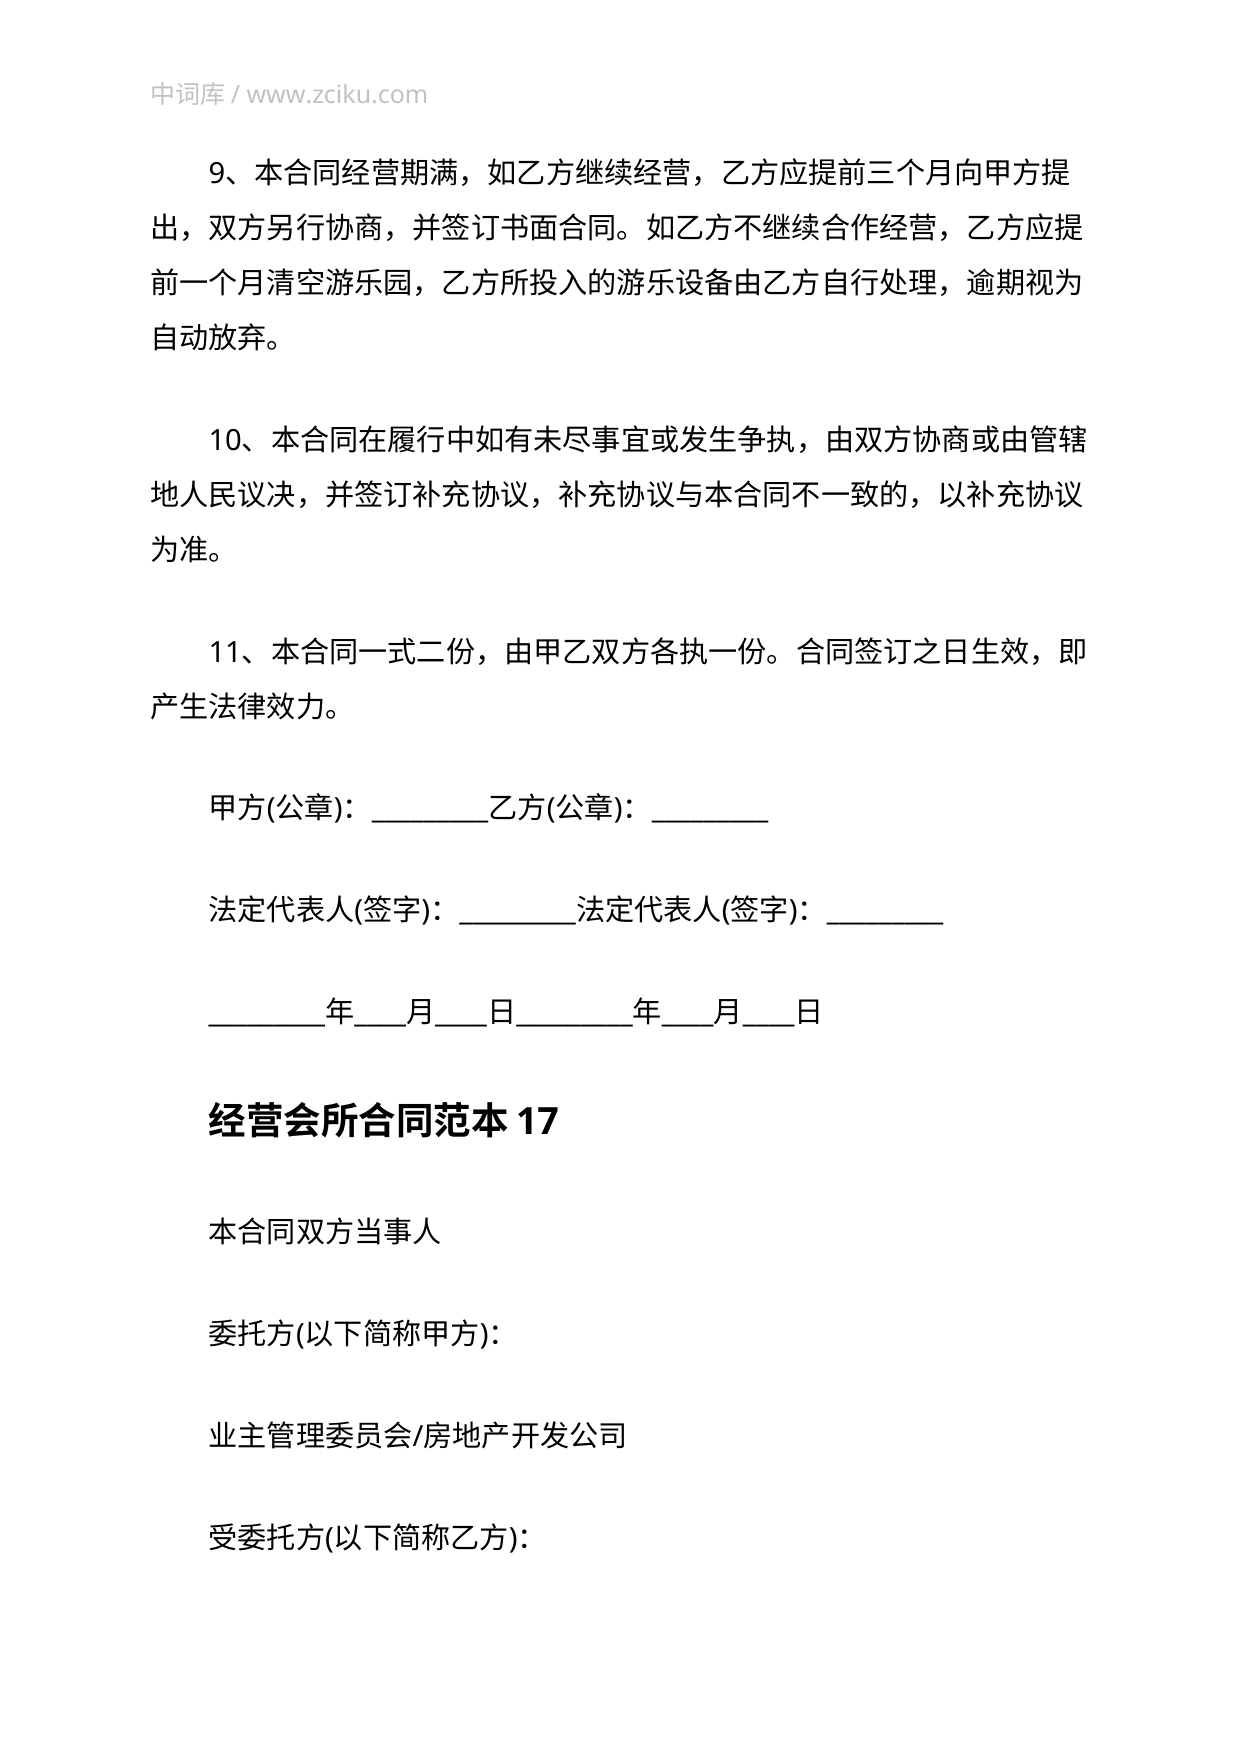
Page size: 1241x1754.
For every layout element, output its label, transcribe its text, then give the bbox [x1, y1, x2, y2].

text 委托方(以下简称甲方)： [150, 1310, 1090, 1353]
text 业主管理委员会/房地产开发公司 [150, 1412, 1090, 1455]
text 9、本合同经营期满，如乙方继续经营，乙方应提前三个月向甲方提出，双方另行协商，并签订书面合同。如乙方不继续合作经营，乙方应提前一个月清空游乐园，乙方所投入的游乐设备由乙方自行处理，逾期视为自动放弃。 [150, 150, 1090, 357]
text 11、本合同一式二份，由甲乙双方各执一份。合同签订之日生效，即产生法律效力。 [150, 628, 1090, 726]
text 经营会所合同范本17 [150, 1091, 1090, 1145]
text 本合同双方当事人 [150, 1208, 1090, 1251]
text _________年____月____日_________年____月____日 [150, 989, 1090, 1031]
text 10、本合同在履行中如有未尽事宜或发生争执，由双方协商或由管辖地人民议决，并签订补充协议，补充协议与本合同不一致的，以补充协议为准。 [150, 417, 1090, 569]
text 甲方(公章)：_________乙方(公章)：_________ [150, 785, 1090, 827]
text 受委托方(以下简称乙方)： [150, 1514, 1090, 1557]
text 法定代表人(签字)：_________法定代表人(签字)：_________ [150, 887, 1090, 929]
